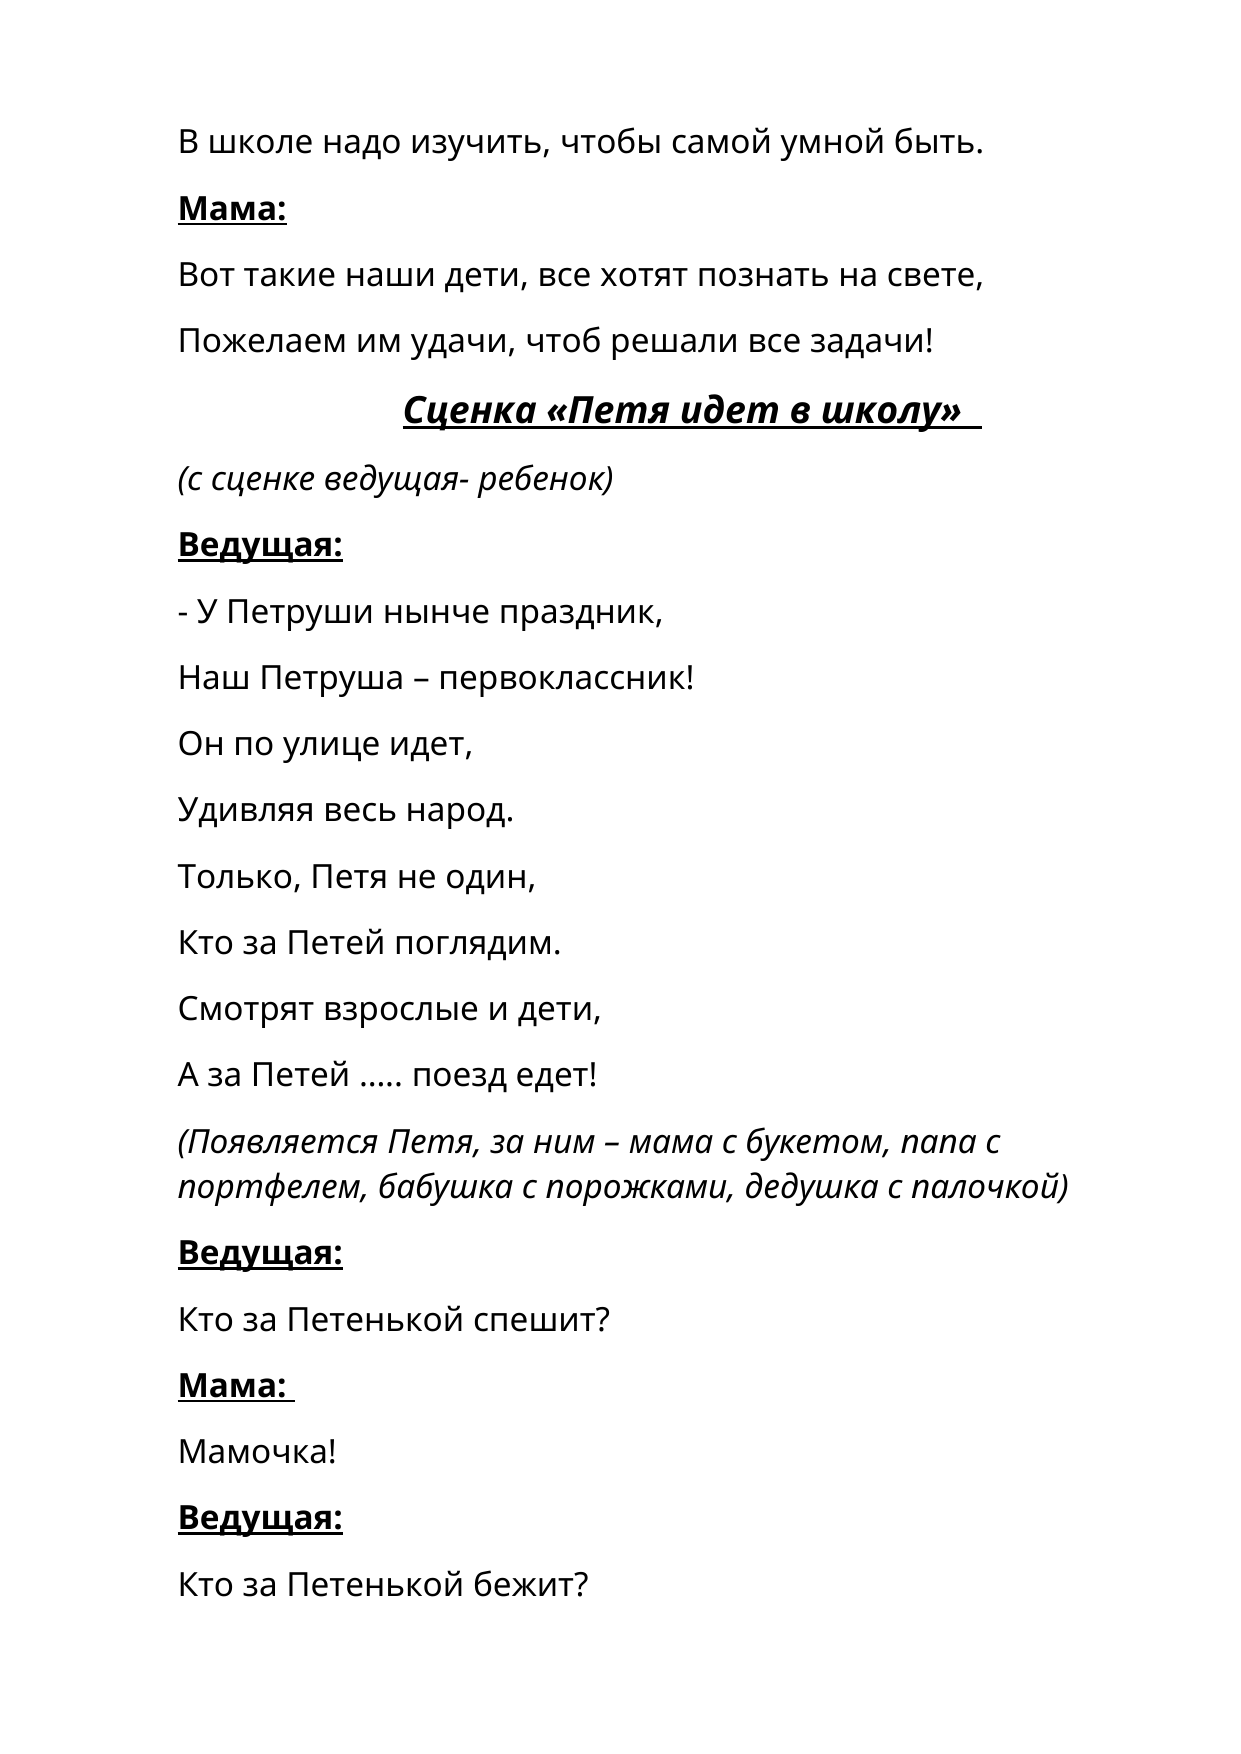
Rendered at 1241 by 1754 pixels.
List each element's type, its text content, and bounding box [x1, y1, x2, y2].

text Мама: [177, 1362, 1152, 1407]
text Кто за Петенькой бежит? [177, 1560, 1152, 1606]
text Пожелаем им удачи, чтоб решали все задачи! [177, 317, 1152, 362]
text (Появляется Петя, за ним – мама с букетом, папа с портфелем, бабушка с порожками, дедушка с палочкой) [177, 1117, 1152, 1208]
text Смотрят взрослые и дети, [177, 985, 1152, 1030]
text А за Петей ….. поезд едет! [177, 1051, 1152, 1097]
text Мама: [177, 184, 1152, 230]
text Удивляя весь народ. [177, 786, 1152, 832]
text Сценка «Петя идет в школу» [177, 383, 1152, 434]
text В школе надо изучить, чтобы самой умной быть. [177, 118, 1152, 163]
text Только, Петя не один, [177, 852, 1152, 898]
text Вот такие наши дети, все хотят познать на свете, [177, 251, 1152, 296]
text Мамочка! [177, 1428, 1152, 1473]
text Кто за Петенькой спешит? [177, 1295, 1152, 1341]
text Ведущая: [177, 521, 1152, 567]
text Кто за Петей поглядим. [177, 919, 1152, 964]
text Ведущая: [177, 1229, 1152, 1274]
text Он по улице идет, [177, 720, 1152, 765]
text (с сценке ведущая- ребенок) [177, 455, 1152, 500]
text - У Петруши нынче праздник, [177, 587, 1152, 633]
text Наш Петруша – первоклассник! [177, 654, 1152, 699]
text Ведущая: [177, 1494, 1152, 1539]
